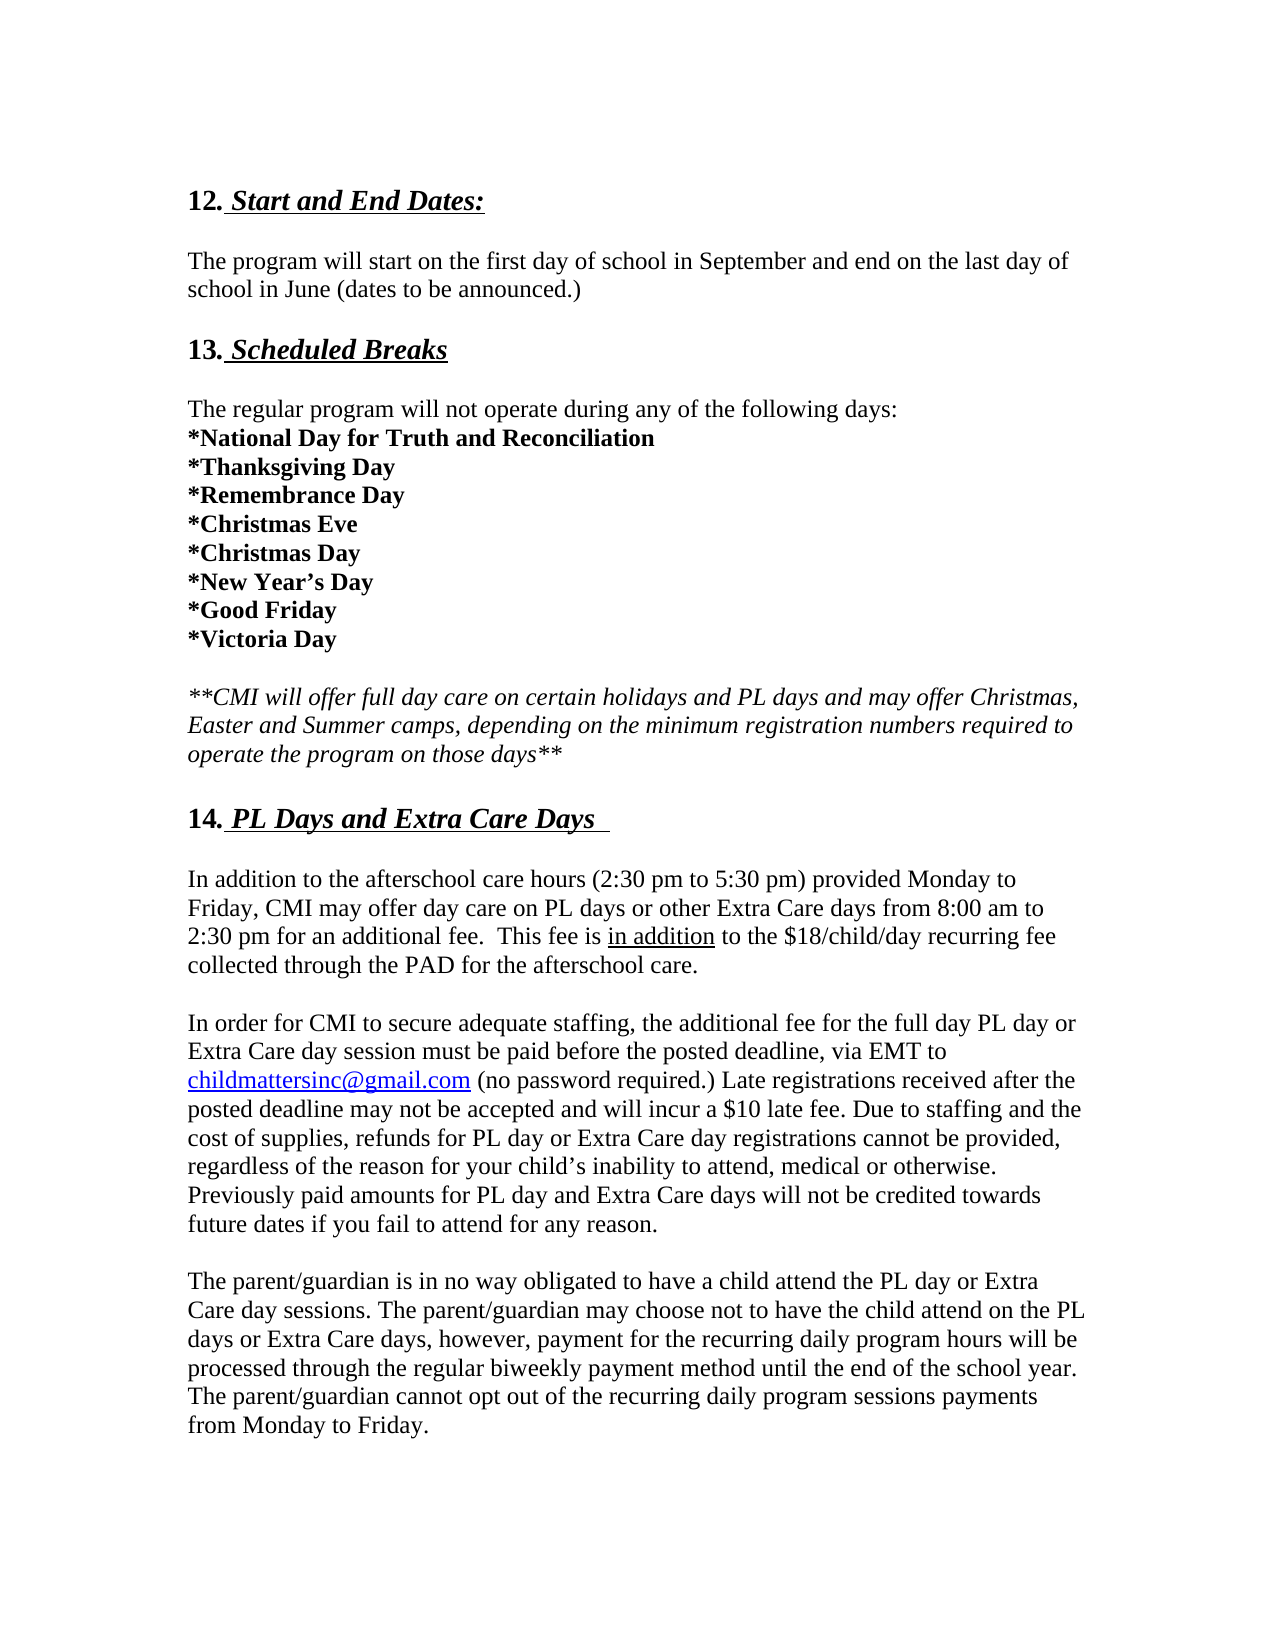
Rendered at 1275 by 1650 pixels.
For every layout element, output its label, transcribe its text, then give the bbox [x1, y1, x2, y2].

text *National Day for Truth and Reconciliation [187, 423, 1087, 452]
subtitle 12. Start and End Dates: [187, 183, 1087, 217]
text In addition to the afterschool care hours (2:30 pm to 5:30 pm) provided Monday to Friday, CMI may offer day care on PL days or other Extra Care days from 8:00 am to 2:30 pm for an additional fee. This fee is in addition to the $18/child/day recurring fee collected through the PAD for the afterschool care. [187, 864, 1087, 979]
text *New Year’s Day [187, 567, 1087, 596]
subtitle 13. Scheduled Breaks [187, 332, 1087, 366]
text The regular program will not operate during any of the following days: [187, 394, 1087, 423]
text *Good Friday [187, 596, 1087, 624]
subtitle 14. PL Days and Extra Care Days [187, 802, 1087, 835]
text **CMI will offer full day care on certain holidays and PL days and may offer Christmas, Easter and Summer camps, depending on the minimum registration numbers required to operate the program on those days** [187, 682, 1087, 768]
text In order for CMI to secure adequate staffing, the additional fee for the full day PL day or Extra Care day session must be paid before the posted deadline, via EMT to childmattersinc@gmail.com (no password required.) Late registrations received after the posted deadline may not be accepted and will incur a $10 late fee. Due to staffing and the cost of supplies, refunds for PL day or Extra Care day registrations cannot be provided, regardless of the reason for your child’s inability to attend, medical or otherwise. Previously paid amounts for PL day and Extra Care days will not be credited towards future dates if you fail to attend for any reason. [187, 1008, 1087, 1238]
text *Thanksgiving Day [187, 452, 1087, 481]
text *Christmas Eve [187, 509, 1087, 538]
text The parent/guardian is in no way obligated to have a child attend the PL day or Extra Care day sessions. The parent/guardian may choose not to have the child attend on the PL days or Extra Care days, however, payment for the recurring daily program hours will be processed through the regular biweekly payment method until the end of the school year. The parent/guardian cannot opt out of the recurring daily program sessions payments from Monday to Friday. [187, 1266, 1087, 1439]
text *Victoria Day [187, 624, 1087, 653]
text The program will start on the first day of school in September and end on the last day of school in June (dates to be announced.) [187, 246, 1087, 303]
text *Remembrance Day [187, 481, 1087, 509]
text *Christmas Day [187, 538, 1087, 567]
